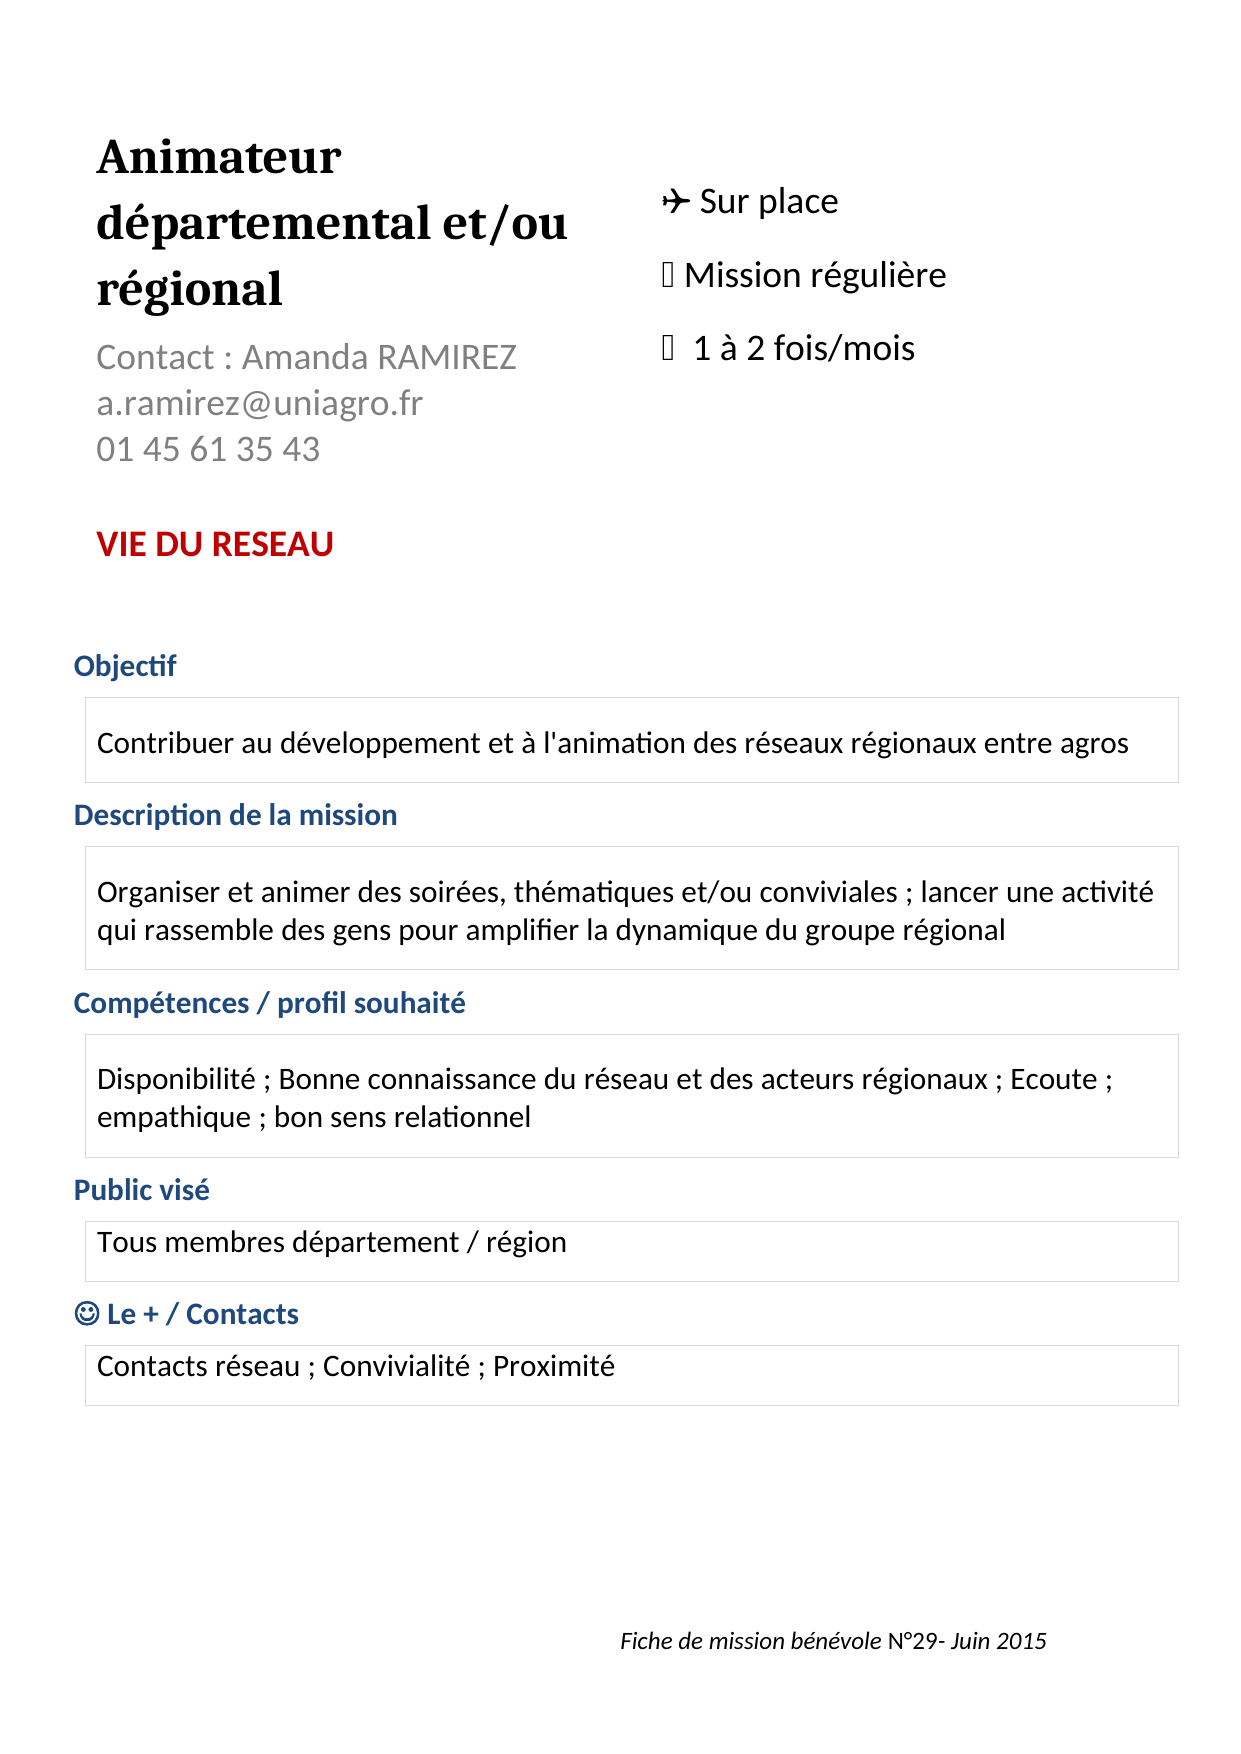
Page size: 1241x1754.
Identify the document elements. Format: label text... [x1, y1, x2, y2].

table_header Animateur départemental et/ou régional Contact : Amanda RAMIREZ a.ramirez@uniagro.fr 01 45 61 35 43 VIE DU RESEAU [85, 104, 650, 591]
table_header Organiser et animer des soirées, thématiques et/ou conviviales ; lancer une activité qui rassemble des gens pour amplifier la dynamique du groupe régional [86, 847, 1178, 969]
text Le + / Contacts [74, 1294, 1093, 1332]
text Description de la mission [74, 796, 1093, 834]
table_header Disponibilité ; Bonne connaissance du réseau et des acteurs régionaux ; Ecoute ; empathique ; bon sens relationnel [86, 1035, 1178, 1157]
text Compétences / profil souhaité [74, 983, 1093, 1021]
text Objectif [74, 646, 1093, 684]
text Public visé [74, 1170, 1093, 1208]
table_header Contacts réseau ; Convivialité ; Proximité [86, 1346, 1178, 1405]
table_header Sur place Mission régulière 1 à 2 fois/mois [650, 104, 1178, 591]
table_header Tous membres département / région [86, 1222, 1178, 1281]
table_header Contribuer au développement et à l'animation des réseaux régionaux entre agros [86, 698, 1178, 782]
